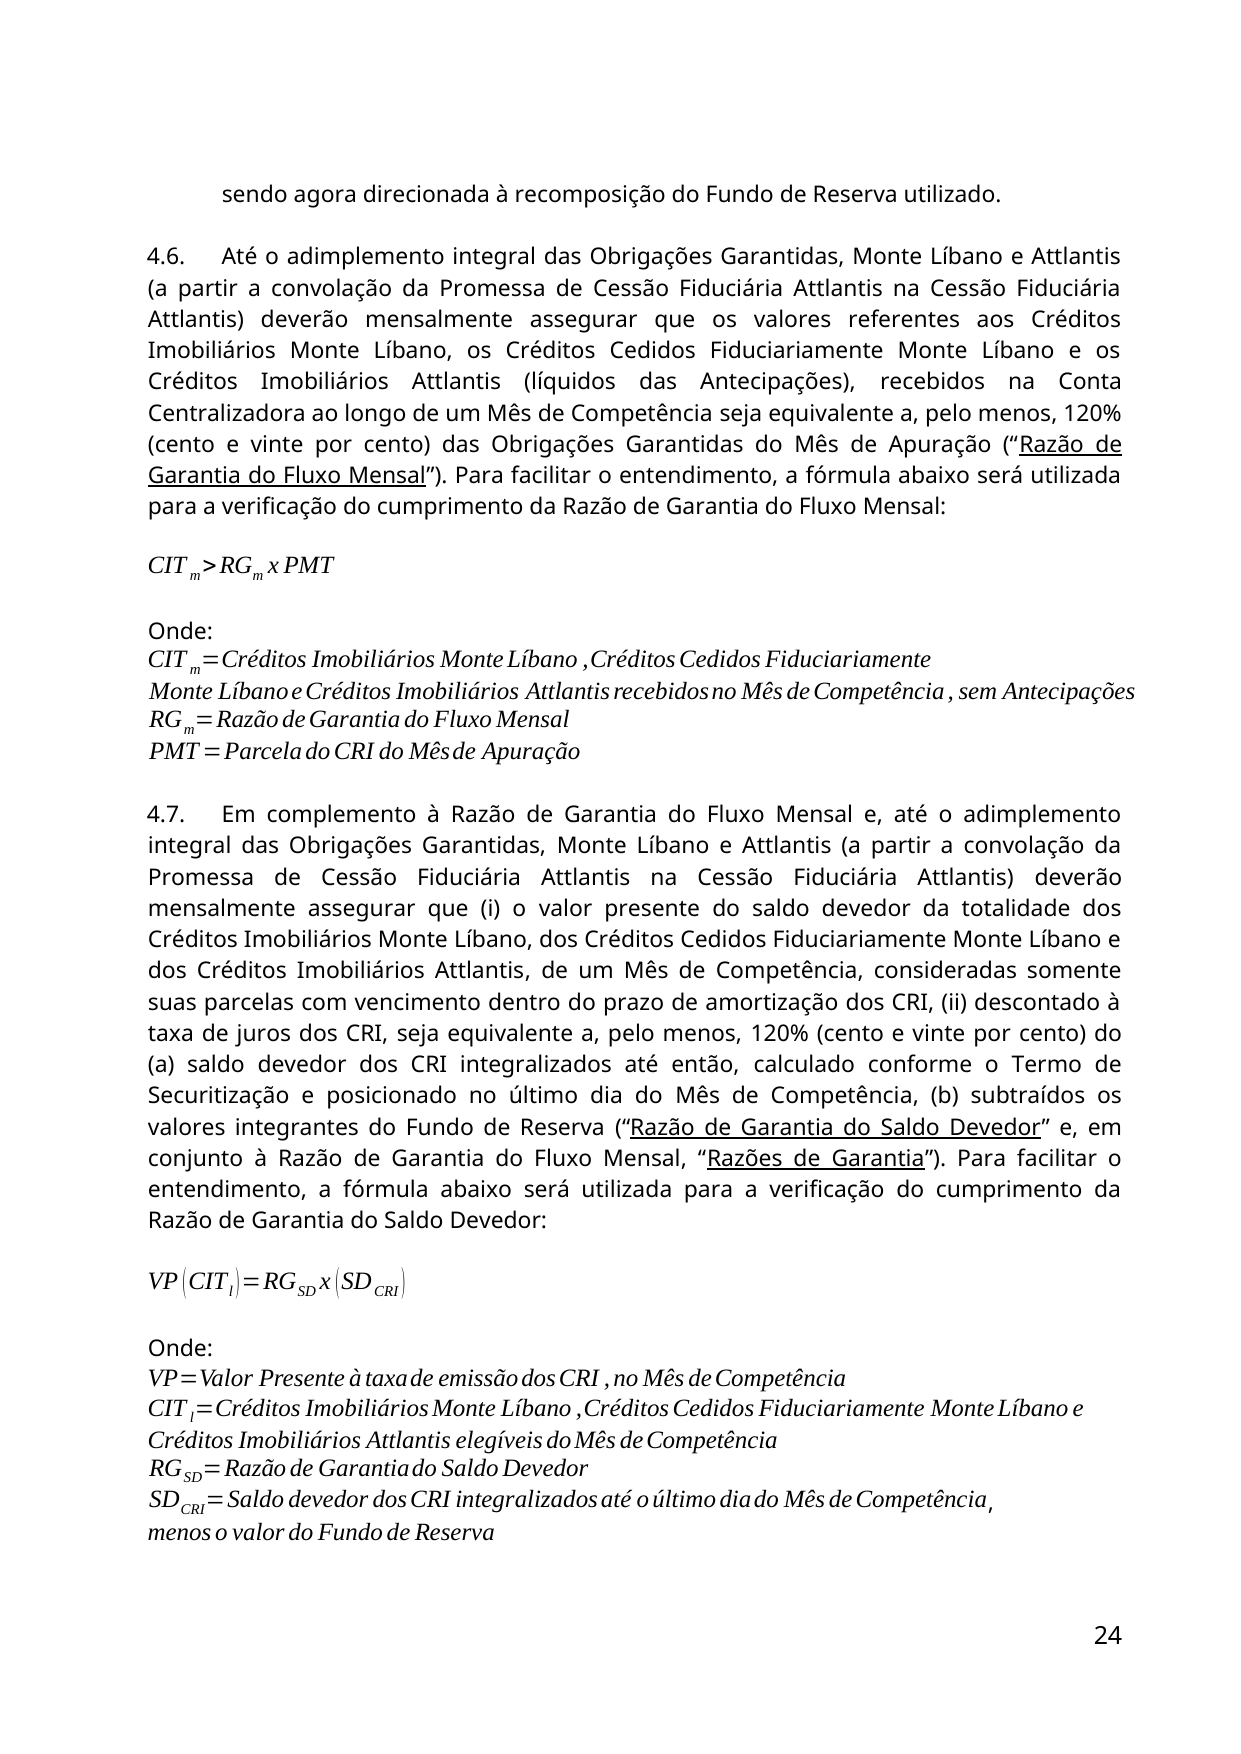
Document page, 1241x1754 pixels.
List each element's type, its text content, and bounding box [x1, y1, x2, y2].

list Em complemento à Razão de Garantia do Fluxo Mensal e, até o adimplemento integral das Obrigações Garantidas, Monte Líbano e Attlantis (a partir a convolação da Promessa de Cessão Fiduciária Attlantis na Cessão Fiduciária Attlantis) deverão mensalmente assegurar que (i) o valor presente do saldo devedor da totalidade dos Créditos Imobiliários Monte Líbano, dos Créditos Cedidos Fiduciariamente Monte Líbano e dos Créditos Imobiliários Attlantis, de um Mês de Competência, consideradas somente suas parcelas com vencimento dentro do prazo de amortização dos CRI, (ii) descontado à taxa de juros dos CRI, seja equivalente a, pelo menos, 120% (cento e vinte por cento) do (a) saldo devedor dos CRI integralizados até então, calculado conforme o Termo de Securitização e posicionado no último dia do Mês de Competência, (b) subtraídos os valores integrantes do Fundo de Reserva (“Razão de Garantia do Saldo Devedor” e, em conjunto à Razão de Garantia do Fluxo Mensal, “Razões de Garantia”). Para facilitar o entendimento, a fórmula abaixo será utilizada para a verificação do cumprimento da Razão de Garantia do Saldo Devedor: [147, 797, 1122, 1235]
list Até o adimplemento integral das Obrigações Garantidas, Monte Líbano e Attlantis (a partir a convolação da Promessa de Cessão Fiduciária Attlantis na Cessão Fiduciária Attlantis) deverão mensalmente assegurar que os valores referentes aos Créditos Imobiliários Monte Líbano, os Créditos Cedidos Fiduciariamente Monte Líbano e os Créditos Imobiliários Attlantis (líquidos das Antecipações), recebidos na Conta Centralizadora ao longo de um Mês de Competência seja equivalente a, pelo menos, 120% (cento e vinte por cento) das Obrigações Garantidas do Mês de Apuração (“Razão de Garantia do Fluxo Mensal”). Para facilitar o entendimento, a fórmula abaixo será utilizada para a verificação do cumprimento da Razão de Garantia do Fluxo Mensal: [147, 240, 1122, 521]
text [222, 177, 1122, 208]
text , [148, 1486, 1122, 1517]
text Onde: [148, 615, 1122, 646]
text Onde: [148, 1332, 1122, 1363]
